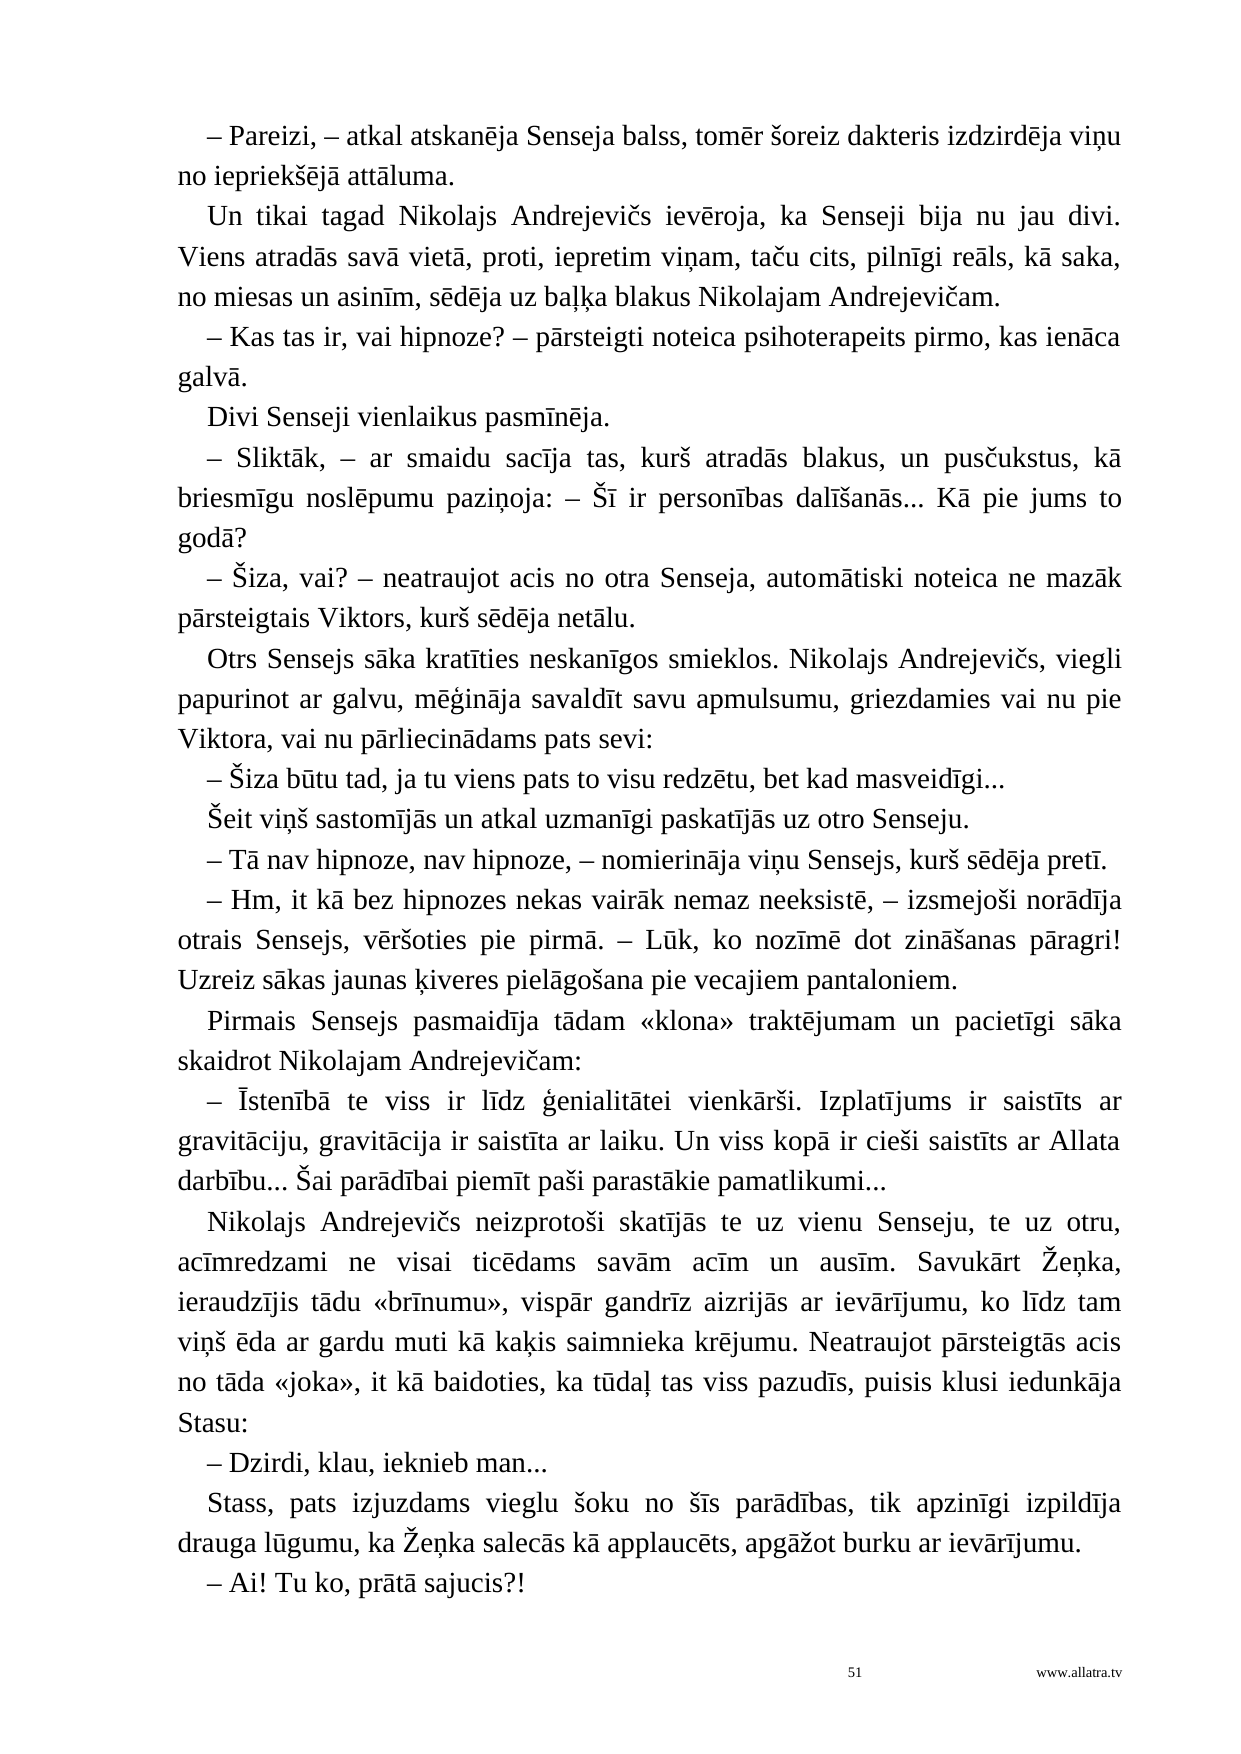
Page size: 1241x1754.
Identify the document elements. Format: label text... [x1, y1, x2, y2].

text Nikolajs Andrejevičs neizprotoši skatījās te uz vienu Senseju, te uz otru, acīmredzami ne visai ticēdams savām acīm un ausīm. Savukārt Žeņka, ieraudzījis tādu «brīnumu», vispār gandrīz aizrijās ar ievārījumu, ko līdz tam viņš ēda ar gardu muti kā kaķis saimnieka krējumu. Neatraujot pārsteigtās acis no tāda «joka», it kā baidoties, ka tūdaļ tas viss pazudīs, puisis klusi iedunkāja Stasu: [177, 1204, 1122, 1438]
text – Šiza būtu tad, ja tu viens pats to visu redzētu, bet kad masveidīgi... [177, 761, 1122, 795]
text – Kas tas ir, vai hipnoze? – pārsteigti noteica psihoterapeits pirmo, kas ienāca galvā. [177, 319, 1122, 393]
text – Ai! Tu ko, prātā sajucis?! [177, 1566, 1122, 1599]
text Šeit viņš sastomījās un atkal uzmanīgi paskatījās uz otro Senseju. [177, 802, 1122, 835]
text Stass, pats izjuzdams vieglu šoku no šīs parādības, tik apzinīgi izpildīja drauga lūgumu, ka Žeņka salecās kā applaucēts, apgāžot burku ar ievārījumu. [177, 1485, 1122, 1559]
text – Šiza, vai? – neatraujot acis no otra Senseja, automātiski noteica ne mazāk pārsteigtais Viktors, kurš sēdēja netālu. [177, 560, 1122, 634]
text Divi Senseji vienlaikus pasmīnēja. [177, 399, 1122, 433]
text – Hm, it kā bez hipnozes nekas vairāk nemaz neeksistē, – izsmejoši norādīja otrais Sensejs, vēršoties pie pirmā. – Lūk, ko nozīmē dot zināšanas pāragri! Uzreiz sākas jaunas ķiveres pielāgošana pie vecajiem pantaloniem. [177, 882, 1122, 996]
text Pirmais Sensejs pasmaidīja tādam «klona» traktējumam un pacietīgi sāka skaidrot Nikolajam Andrejevičam: [177, 1003, 1122, 1076]
text Otrs Sensejs sāka kratīties neskanīgos smieklos. Nikolajs Andrejevičs, viegli papurinot ar galvu, mēģināja savaldīt savu apmulsumu, griezdamies vai nu pie Viktora, vai nu pārliecinādams pats sevi: [177, 641, 1122, 755]
text – Dzirdi, klau, ieknieb man... [177, 1445, 1122, 1478]
text – Īstenībā te viss ir līdz ģenialitātei vienkārši. Izplatījums ir saistīts ar gravitāciju, gravitācija ir saistīta ar laiku. Un viss kopā ir cieši saistīts ar Allata darbību... Šai parādībai piemīt paši parastākie pamatlikumi... [177, 1083, 1122, 1197]
text – Sliktāk, – ar smaidu sacīja tas, kurš atradās blakus, un pusčukstus, kā briesmīgu noslēpumu paziņoja: – Šī ir personības dalīšanās... Kā pie jums to godā? [177, 440, 1122, 554]
text Un tikai tagad Nikolajs Andrejevičs ievēroja, ka Senseji bija nu jau divi. Viens atradās savā vietā, proti, iepretim viņam, taču cits, pilnīgi reāls, kā saka, no miesas un asinīm, sēdēja uz baļķa blakus Nikolajam Andrejevičam. [177, 198, 1122, 312]
text – Pareizi, – atkal atskanēja Senseja balss, tomēr šoreiz dakteris izdzirdēja viņu no iepriekšējā attāluma. [177, 118, 1122, 192]
text – Tā nav hipnoze, nav hipnoze, – nomierināja viņu Sensejs, kurš sēdēja pretī. [177, 842, 1122, 875]
